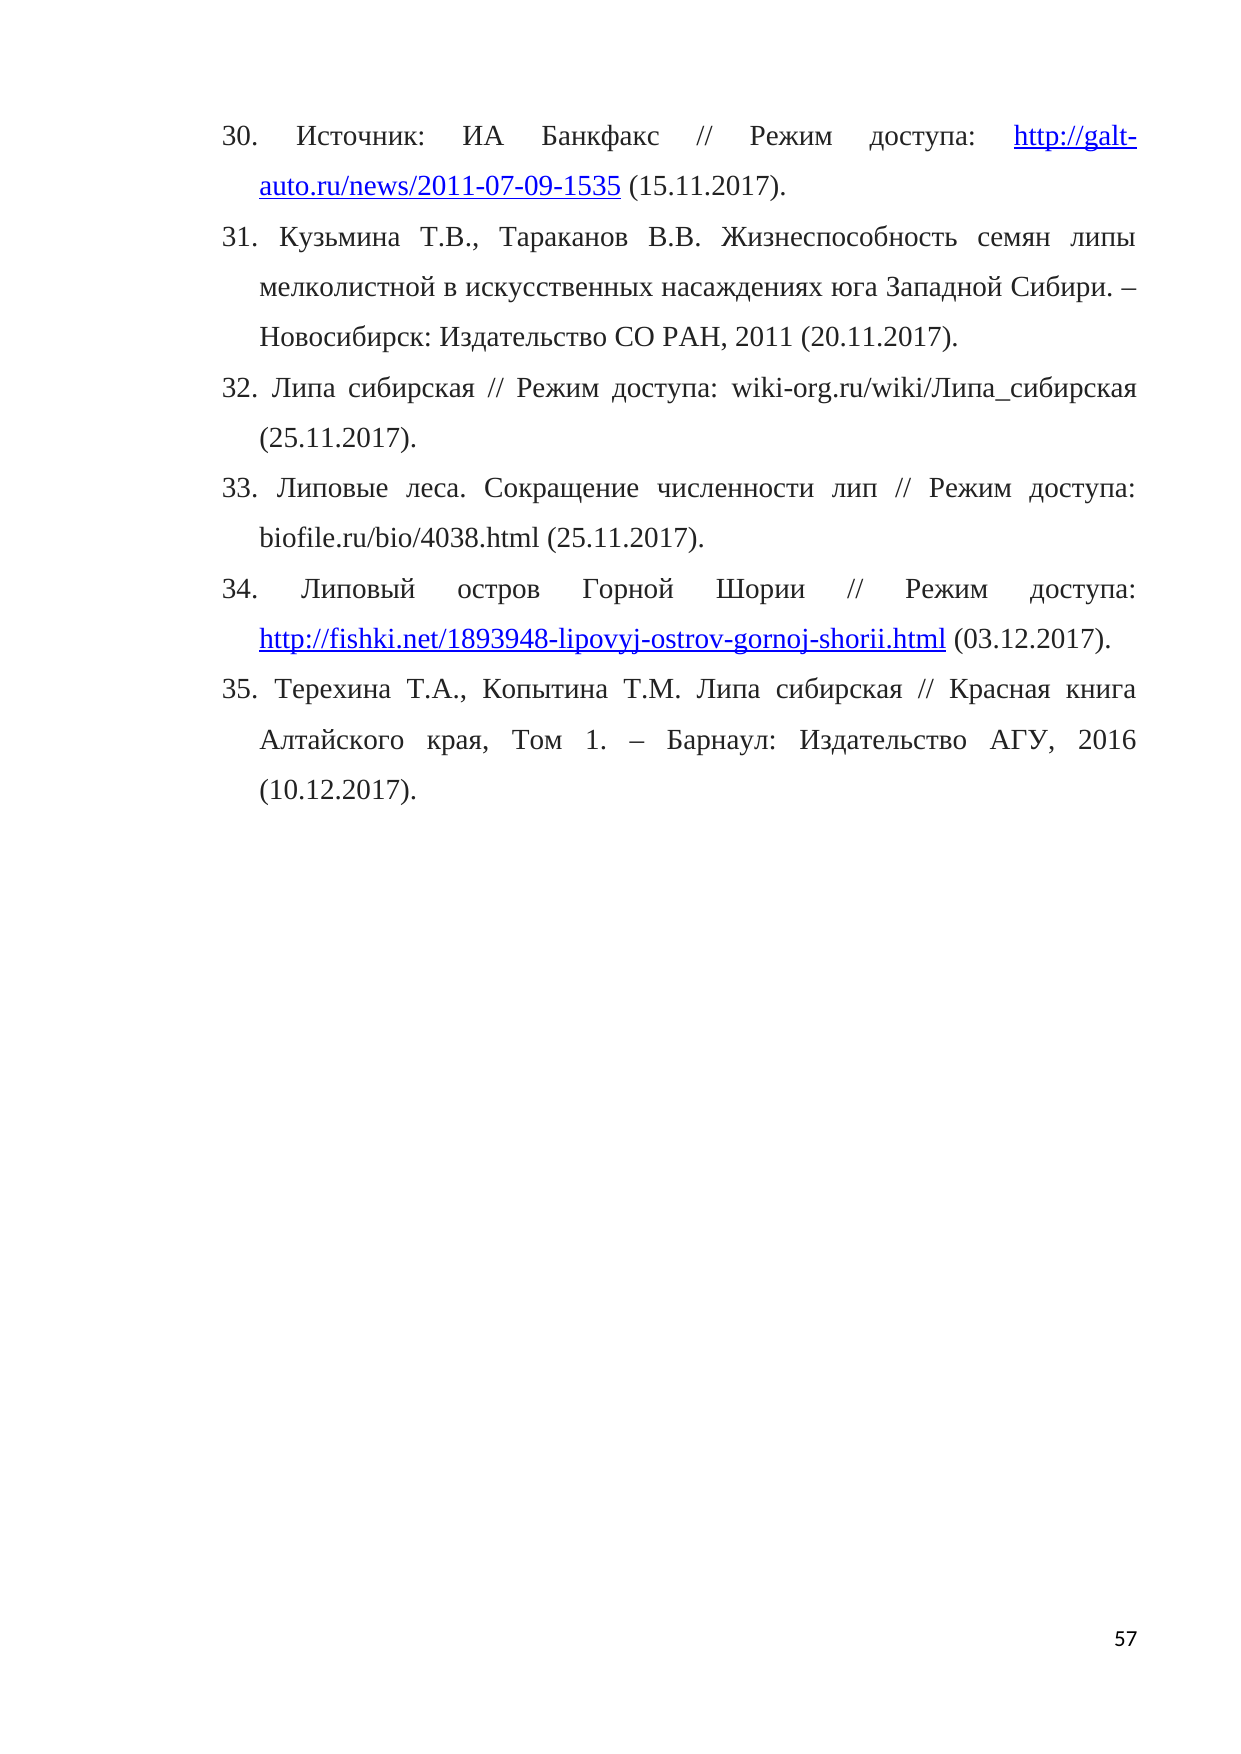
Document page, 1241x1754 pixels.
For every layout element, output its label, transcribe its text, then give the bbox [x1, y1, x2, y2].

list Источник: ИА Банкфакс // Режим доступа: http://galt-auto.ru/news/2011-07-09-1535 (15.11.2017). [222, 118, 1137, 202]
list Кузьмина Т.В., Тараканов В.В. Жизнеспособность семян липы мелколистной в искусственных насаждениях юга Западной Сибири. – Новосибирск: Издательство СО РАН, 2011 (20.11.2017). [222, 219, 1137, 353]
list Терехина Т.А., Копытина Т.М. Липа сибирская // Красная книга Алтайского края, Том 1. – Барнаул: Издательство АГУ, 2016 (10.12.2017). [222, 672, 1137, 806]
list Липовые леса. Сокращение численности лип // Режим доступа: biofile.ru/bio/4038.html (25.11.2017). [222, 470, 1137, 554]
list Липовый остров Горной Шории // Режим доступа: http://fishki.net/1893948-lipovyj-ostrov-gornoj-shorii.html (03.12.2017). [222, 571, 1137, 655]
list Липа сибирская // Режим доступа: wiki-org.ru/wiki/Липа_сибирская (25.11.2017). [222, 370, 1137, 453]
